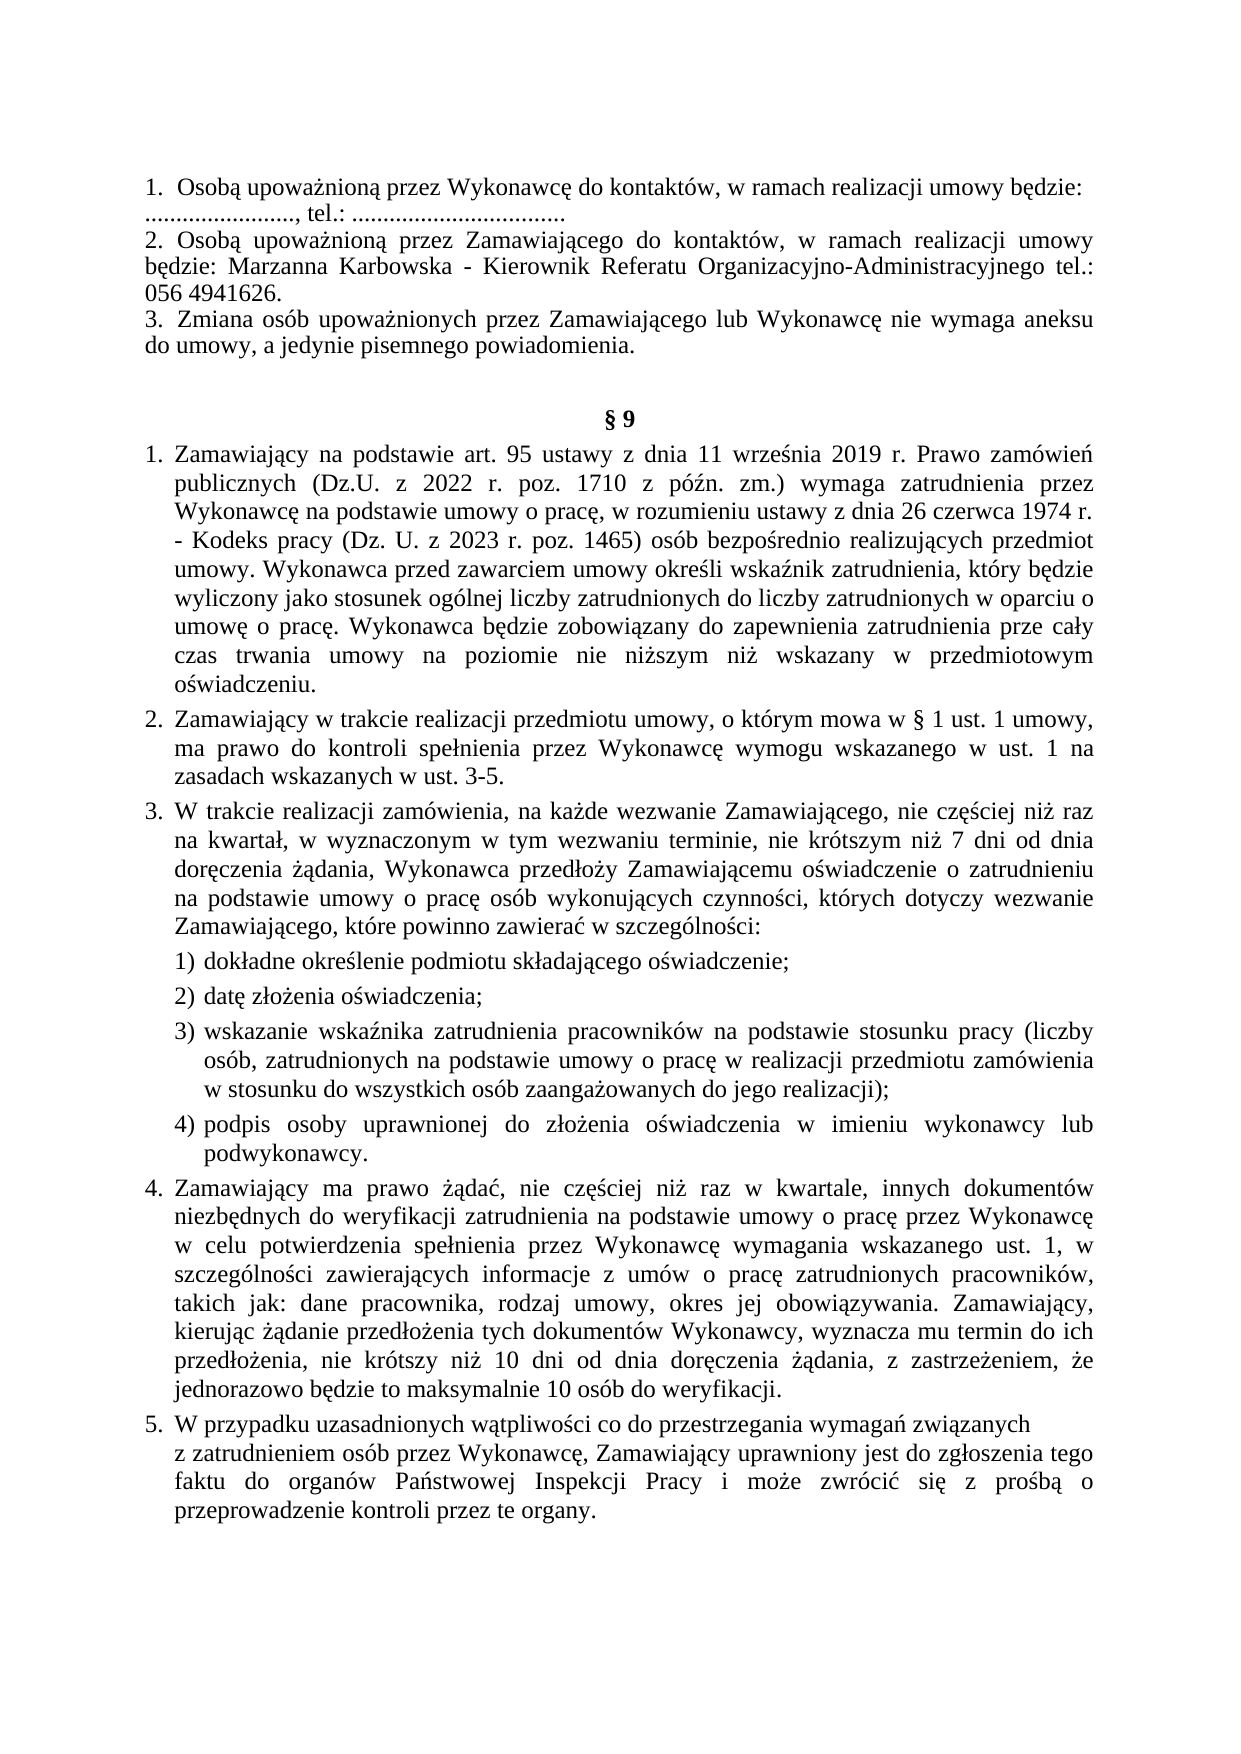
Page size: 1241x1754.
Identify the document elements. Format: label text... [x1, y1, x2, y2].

list W przypadku uzasadnionych wątpliwości co do przestrzegania wymagań związanych z zatrudnieniem osób przez Wykonawcę, Zamawiający uprawniony jest do zgłoszenia tego faktu do organów Państwowej Inspekcji Pracy i może zwrócić się z prośbą o przeprowadzenie kontroli przez te organy. [144, 1409, 1094, 1524]
list wskazanie wskaźnika zatrudnienia pracowników na podstawie stosunku pracy (liczby osób, zatrudnionych na podstawie umowy o pracę w realizacji przedmiotu zamówienia w stosunku do wszystkich osób zaangażowanych do jego realizacji); [174, 1016, 1094, 1103]
list Osobą upoważnioną przez Wykonawcę do kontaktów, w ramach realizacji umowy będzie: [144, 174, 1094, 201]
list Zmiana osób upoważnionych przez Zamawiającego lub Wykonawcę nie wymaga aneksu do umowy, a jedynie pisemnego powiadomienia. [144, 306, 1094, 359]
list podpis osoby uprawnionej do złożenia oświadczenia w imieniu wykonawcy lub podwykonawcy. [174, 1109, 1094, 1166]
list W trakcie realizacji zamówienia, na każde wezwanie Zamawiającego, nie częściej niż raz na kwartał, w wyznaczonym w tym wezwaniu terminie, nie krótszym niż 7 dni od dnia doręczenia żądania, Wykonawca przedłoży Zamawiającemu oświadczenie o zatrudnieniu na podstawie umowy o pracę osób wykonujących czynności, których dotyczy wezwanie Zamawiającego, które powinno zawierać w szczególności: [144, 796, 1094, 940]
text § 9 [144, 404, 1094, 433]
text , tel.: [144, 201, 1094, 227]
list Zamawiający ma prawo żądać, nie częściej niż raz w kwartale, innych dokumentów niezbędnych do weryfikacji zatrudnienia na podstawie umowy o pracę przez Wykonawcę w celu potwierdzenia spełnienia przez Wykonawcę wymagania wskazanego ust. 1, w szczególności zawierających informacje z umów o pracę zatrudnionych pracowników, takich jak: dane pracownika, rodzaj umowy, okres jej obowiązywania. Zamawiający, kierując żądanie przedłożenia tych dokumentów Wykonawcy, wyznacza mu termin do ich przedłożenia, nie krótszy niż 10 dni od dnia doręczenia żądania, z zastrzeżeniem, że jednorazowo będzie to maksymalnie 10 osób do weryfikacji. [144, 1173, 1094, 1403]
list Osobą upoważnioną przez Zamawiającego do kontaktów, w ramach realizacji umowy będzie: Marzanna Karbowska - Kierownik Referatu Organizacyjno-Administracyjnego tel.: 056 4941626. [144, 227, 1094, 306]
list datę złożenia oświadczenia; [174, 981, 1094, 1010]
list Zamawiający w trakcie realizacji przedmiotu umowy, o którym mowa w § 1 ust. 1 umowy, ma prawo do kontroli spełnienia przez Wykonawcę wymogu wskazanego w ust. 1 na zasadach wskazanych w ust. 3-5. [144, 704, 1094, 790]
list dokładne określenie podmiotu składającego oświadczenie; [174, 946, 1094, 975]
list Zamawiający na podstawie art. 95 ustawy z dnia 11 września 2019 r. Prawo zamówień publicznych (Dz.U. z 2022 r. poz. 1710 z późn. zm.) wymaga zatrudnienia przez Wykonawcę na podstawie umowy o pracę, w rozumieniu ustawy z dnia 26 czerwca 1974 r. - Kodeks pracy (Dz. U. z 2023 r. poz. 1465) osób bezpośrednio realizujących przedmiot umowy. Wykonawca przed zawarciem umowy określi wskaźnik zatrudnienia, który będzie wyliczony jako stosunek ogólnej liczby zatrudnionych do liczby zatrudnionych w oparciu o umowę o pracę. Wykonawca będzie zobowiązany do zapewnienia zatrudnienia prze cały czas trwania umowy na poziomie nie niższym niż wskazany w przedmiotowym oświadczeniu. [144, 439, 1094, 698]
